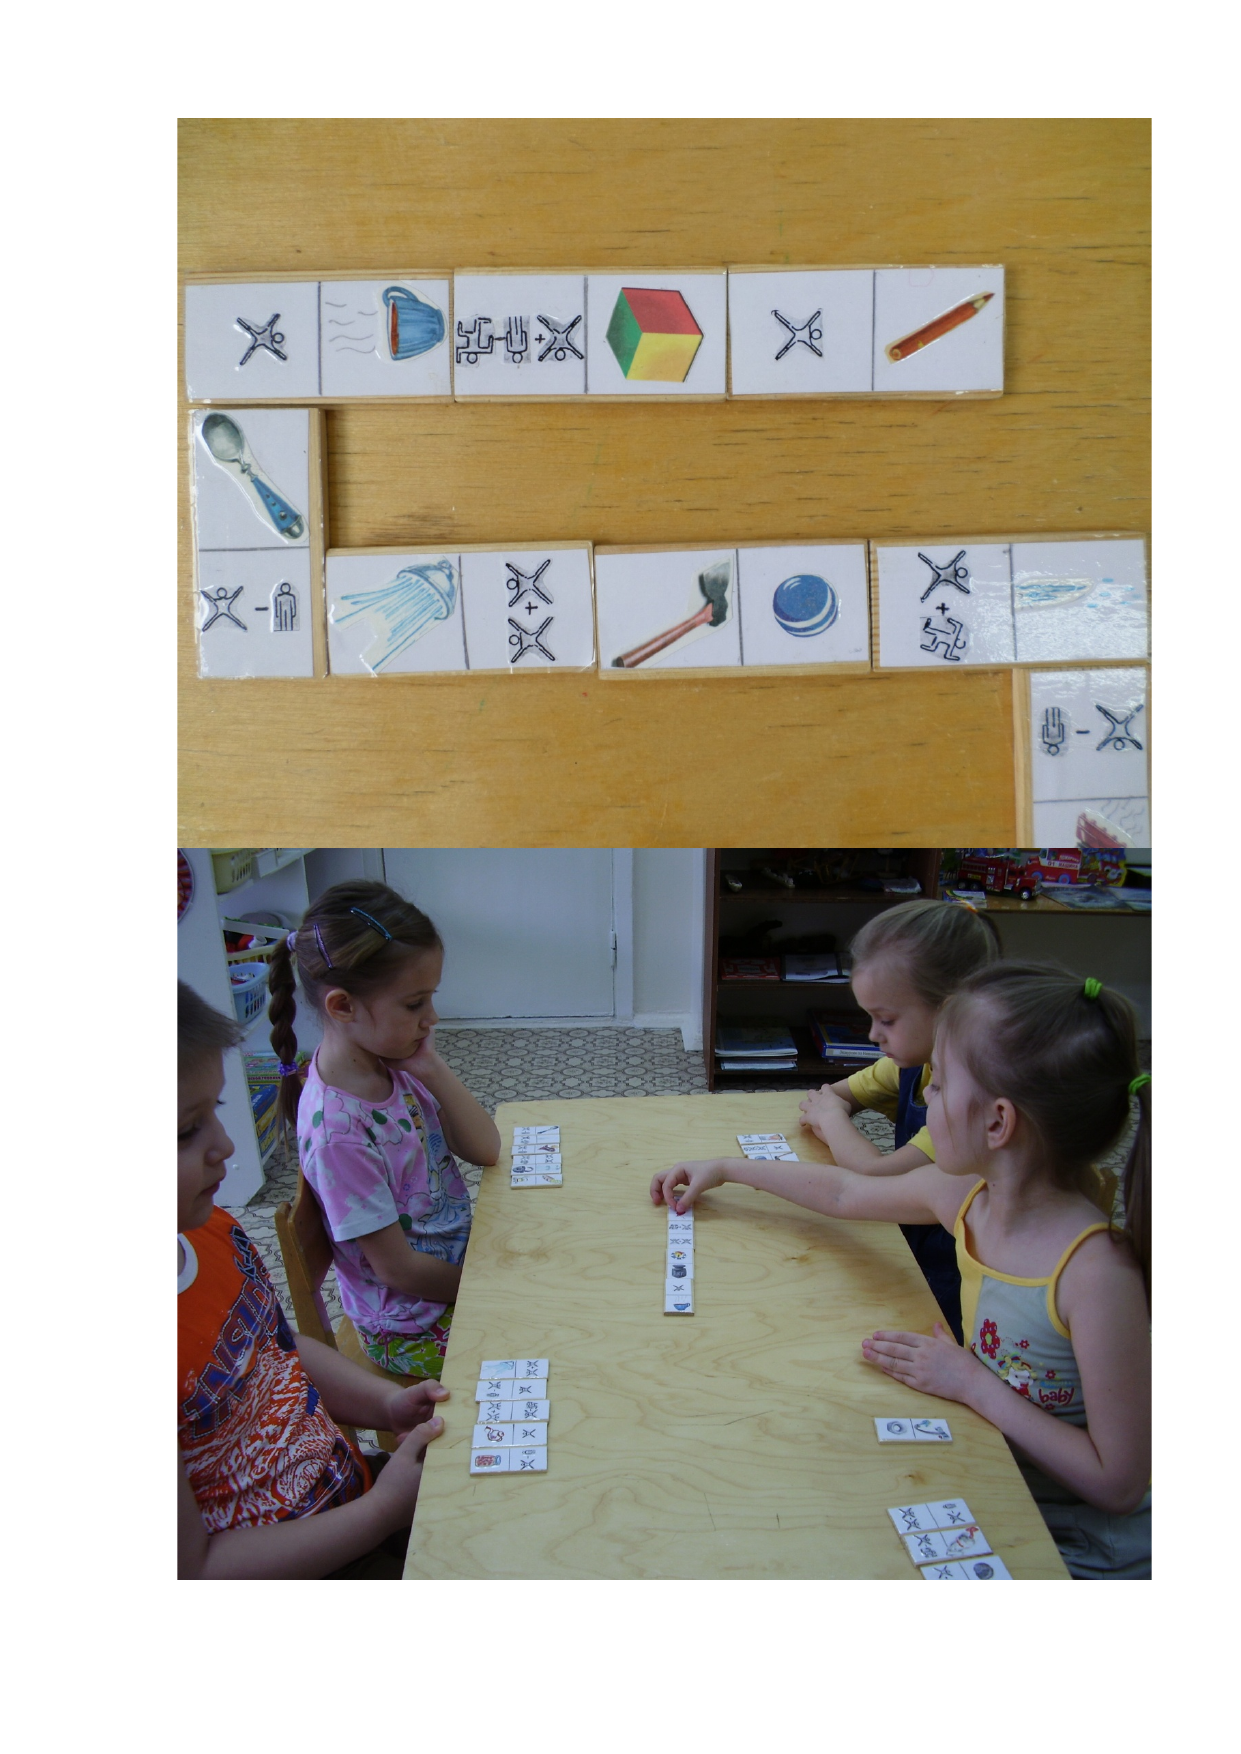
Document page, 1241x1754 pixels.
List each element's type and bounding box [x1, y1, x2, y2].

picture [177, 118, 1152, 1580]
